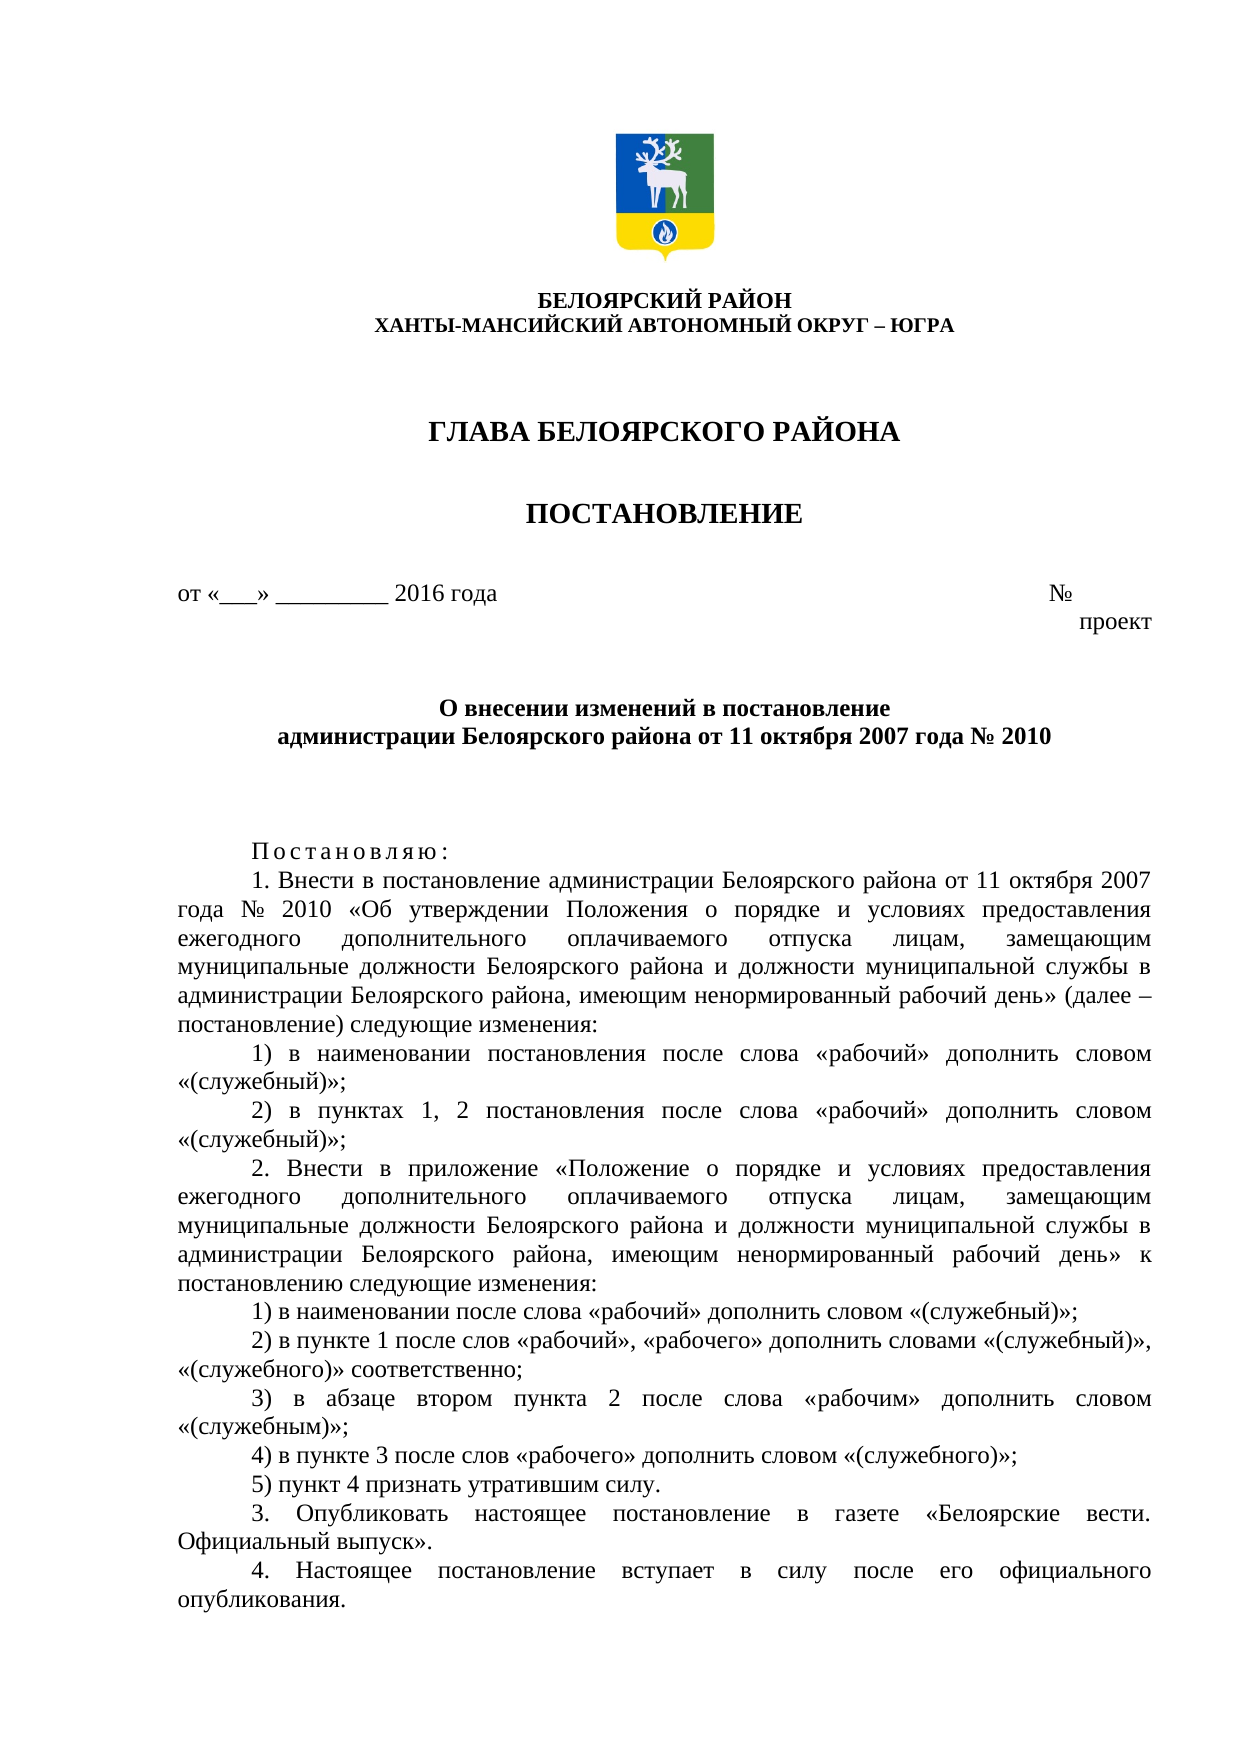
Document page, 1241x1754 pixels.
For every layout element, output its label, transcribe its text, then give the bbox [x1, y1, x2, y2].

subtitle ХАНТЫ-МАНСИЙСКИЙ АВТОНОМНЫЙ ОКРУГ – ЮГРА [177, 313, 1152, 337]
text 1) в наименовании постановления после слова «рабочий» дополнить словом «(служебный)»; [177, 1038, 1152, 1095]
text Постановляю: [177, 836, 1152, 865]
title О внесении изменений в постановление [177, 693, 1152, 721]
title от «___» _________ 2016 года № [177, 578, 1152, 606]
title проект [177, 606, 1152, 635]
subtitle ПОСТАНОВЛЕНИЕ [177, 496, 1152, 529]
text 1. Внести в постановление администрации Белоярского района от 11 октября 2007 года № 2010 «Об утверждении Положения о порядке и условиях предоставления ежегодного дополнительного оплачиваемого отпуска лицам, замещающим муниципальные должности Белоярского района и должности муниципальной службы в администрации Белоярского района, имеющим ненормированный рабочий день» (далее – постановление) следующие изменения: [177, 865, 1152, 1038]
picture [613, 118, 716, 263]
text 5) пункт 4 признать утратившим силу. [177, 1469, 1152, 1498]
title администрации Белоярского района от 11 октября 2007 года № 2010 [177, 721, 1152, 750]
text 3. Опубликовать настоящее постановление в газете «Белоярские вести. Официальный выпуск». [177, 1498, 1152, 1555]
text 4) в пункте 3 после слов «рабочего» дополнить словом «(служебного)»; [177, 1440, 1152, 1469]
text 2) в пункте 1 после слов «рабочий», «рабочего» дополнить словами «(служебный)», «(служебного)» соответственно; [177, 1325, 1152, 1383]
text 2) в пунктах 1, 2 постановления после слова «рабочий» дополнить словом «(служебный)»; [177, 1095, 1152, 1153]
text 4. Настоящее постановление вступает в силу после его официального опубликования. [177, 1555, 1152, 1613]
text БЕЛОЯРСКИЙ РАЙОН [177, 287, 1152, 313]
text 3) в абзаце втором пункта 2 после слова «рабочим» дополнить словом «(служебным)»; [177, 1383, 1152, 1440]
subtitle ГЛАВА БЕЛОЯРСКОГО РАЙОНА [177, 414, 1152, 448]
text 2. Внести в приложение «Положение о порядке и условиях предоставления ежегодного дополнительного оплачиваемого отпуска лицам, замещающим муниципальные должности Белоярского района и должности муниципальной службы в администрации Белоярского района, имеющим ненормированный рабочий день» к постановлению следующие изменения: [177, 1153, 1152, 1296]
text 1) в наименовании после слова «рабочий» дополнить словом «(служебный)»; [177, 1296, 1152, 1325]
